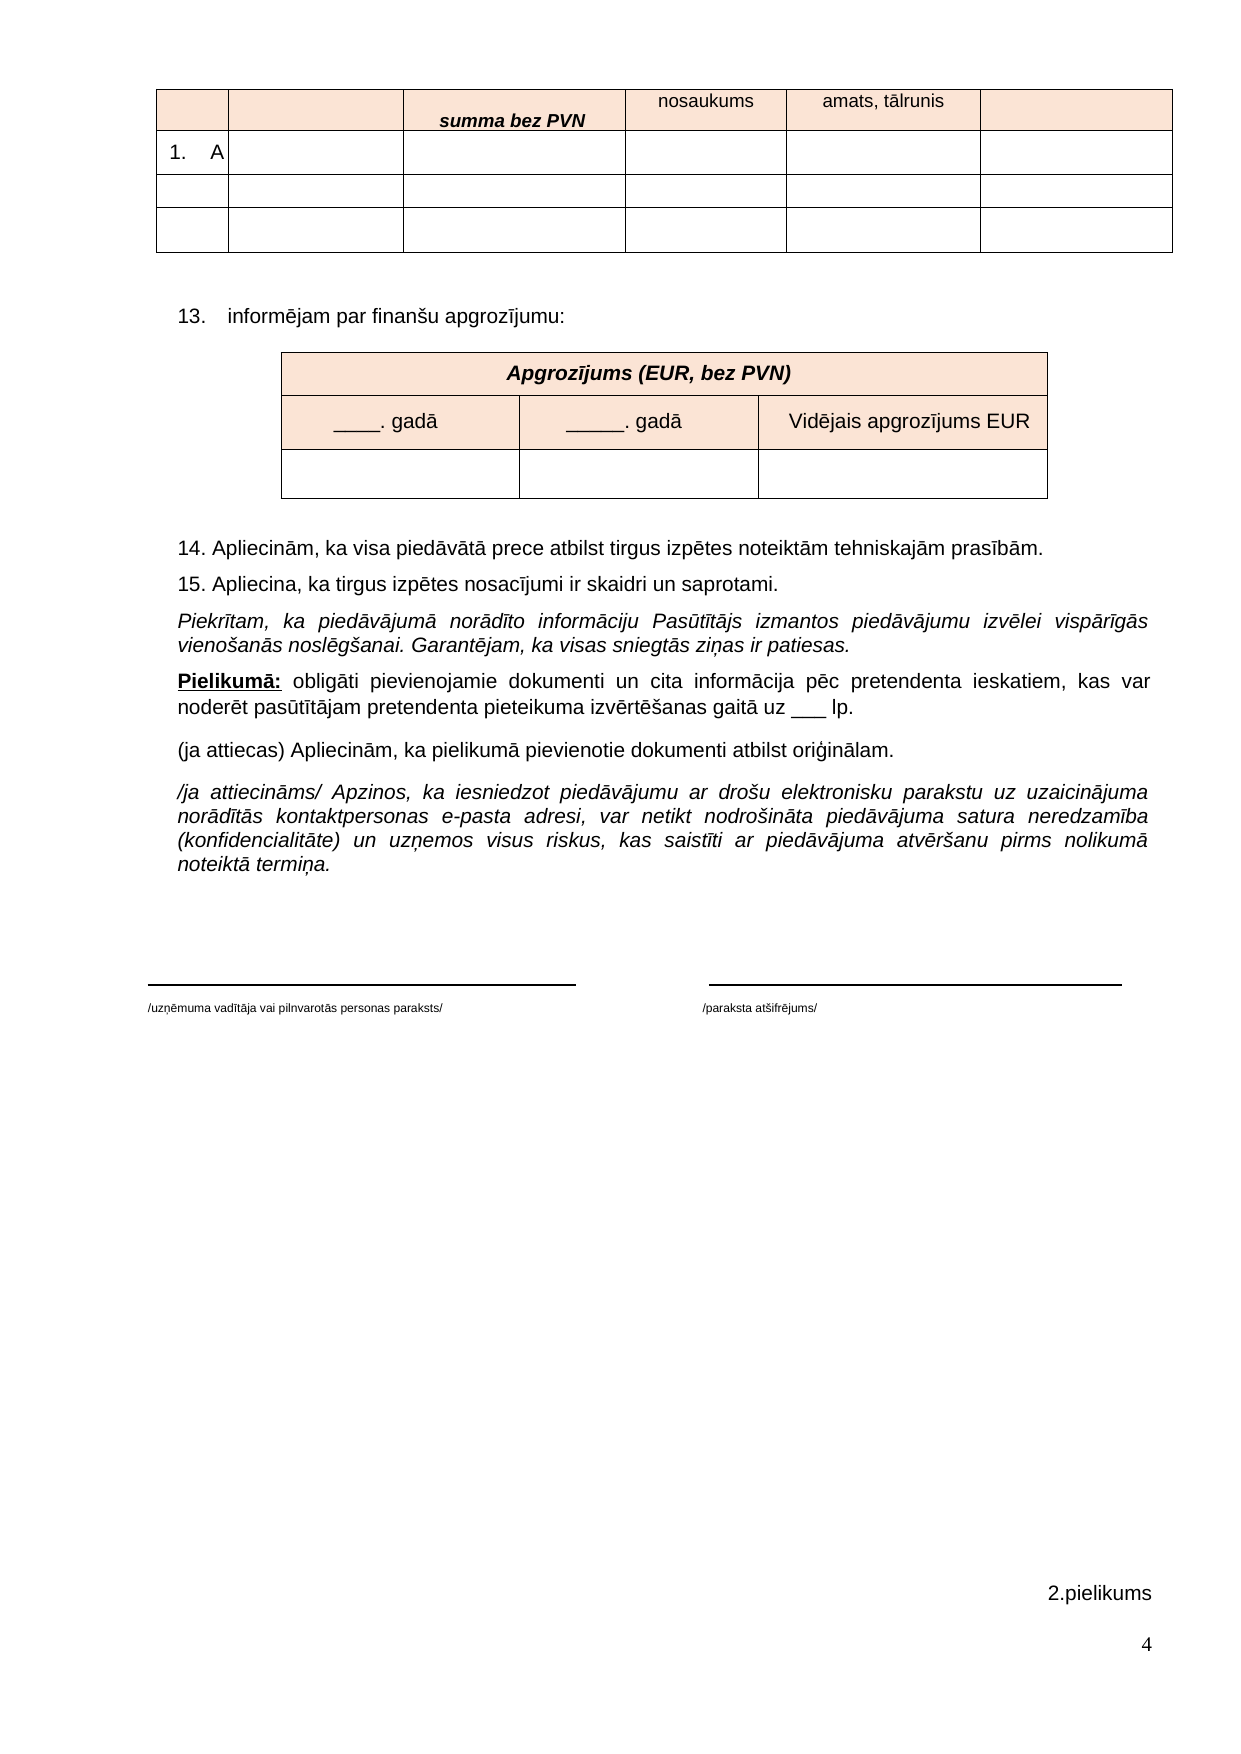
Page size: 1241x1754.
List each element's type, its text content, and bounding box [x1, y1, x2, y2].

table_cell [229, 175, 403, 207]
table_cell [626, 131, 786, 174]
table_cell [787, 90, 980, 130]
text 15. Apliecina, ka tirgus izpētes nosacījumi ir skaidri un saprotami. [177, 572, 1152, 596]
table_cell [229, 208, 403, 252]
list informējam par finanšu apgrozījumu: [177, 304, 1078, 328]
table_cell [981, 131, 1172, 174]
table_cell [520, 450, 758, 498]
table_cell A [229, 131, 403, 174]
table_cell 1. [157, 131, 228, 174]
table_cell [787, 208, 980, 252]
table_cell [157, 175, 228, 207]
table_cell [626, 208, 786, 252]
table_cell [404, 131, 625, 174]
table_cell [404, 175, 625, 207]
table_cell [787, 175, 980, 207]
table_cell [626, 90, 786, 130]
table_cell _____. gadā [520, 396, 758, 449]
table_cell [626, 175, 786, 207]
text (ja attiecas) Apliecinām, ka pielikumā pievienotie dokumenti atbilst oriģinālam. [177, 737, 1152, 761]
table_cell [404, 208, 625, 252]
table_cell [981, 208, 1172, 252]
table_cell [759, 450, 1047, 498]
table_cell Vidējais apgrozījums EUR [759, 396, 1047, 449]
table_cell ____. gadā [282, 396, 519, 449]
text 14. Apliecinām, ka visa piedāvātā prece atbilst tirgus izpētes noteiktām tehniskajām prasībām. [177, 536, 1152, 560]
table_cell [282, 450, 519, 498]
text Pielikumā: obligāti pievienojamie dokumenti un cita informācija pēc pretendenta ieskatiem, kas var noderēt pasūtītājam pretendenta pieteikuma izvērtēšanas gaitā uz ___ lp. [177, 669, 1152, 719]
text Piekrītam, ka piedāvājumā norādīto informāciju Pasūtītājs izmantos piedāvājumu izvēlei vispārīgās vienošanās noslēgšanai. Garantējam, ka visas sniegtās ziņas ir patiesas. [177, 609, 1152, 657]
table_header Apgrozījums (EUR, bez PVN) [282, 353, 1047, 395]
table_cell [157, 208, 228, 252]
text 2.pielikums [177, 1580, 1152, 1604]
table_cell [981, 175, 1172, 207]
table_cell [787, 131, 980, 174]
text /ja attiecināms/ Apzinos, ka iesniedzot piedāvājumu ar drošu elektronisku parakstu uz uzaicinājuma norādītās kontaktpersonas e-pasta adresi, var netikt nodrošināta piedāvājuma satura neredzamība (konfidencialitāte) un uzņemos visus riskus, kas saistīti ar piedāvājuma atvēršanu pirms nolikumā noteiktā termiņa. [177, 780, 1152, 876]
text /uzņēmuma vadītāja vai pilnvarotās personas paraksts/ /paraksta atšifrējums/ [148, 1001, 1152, 1025]
